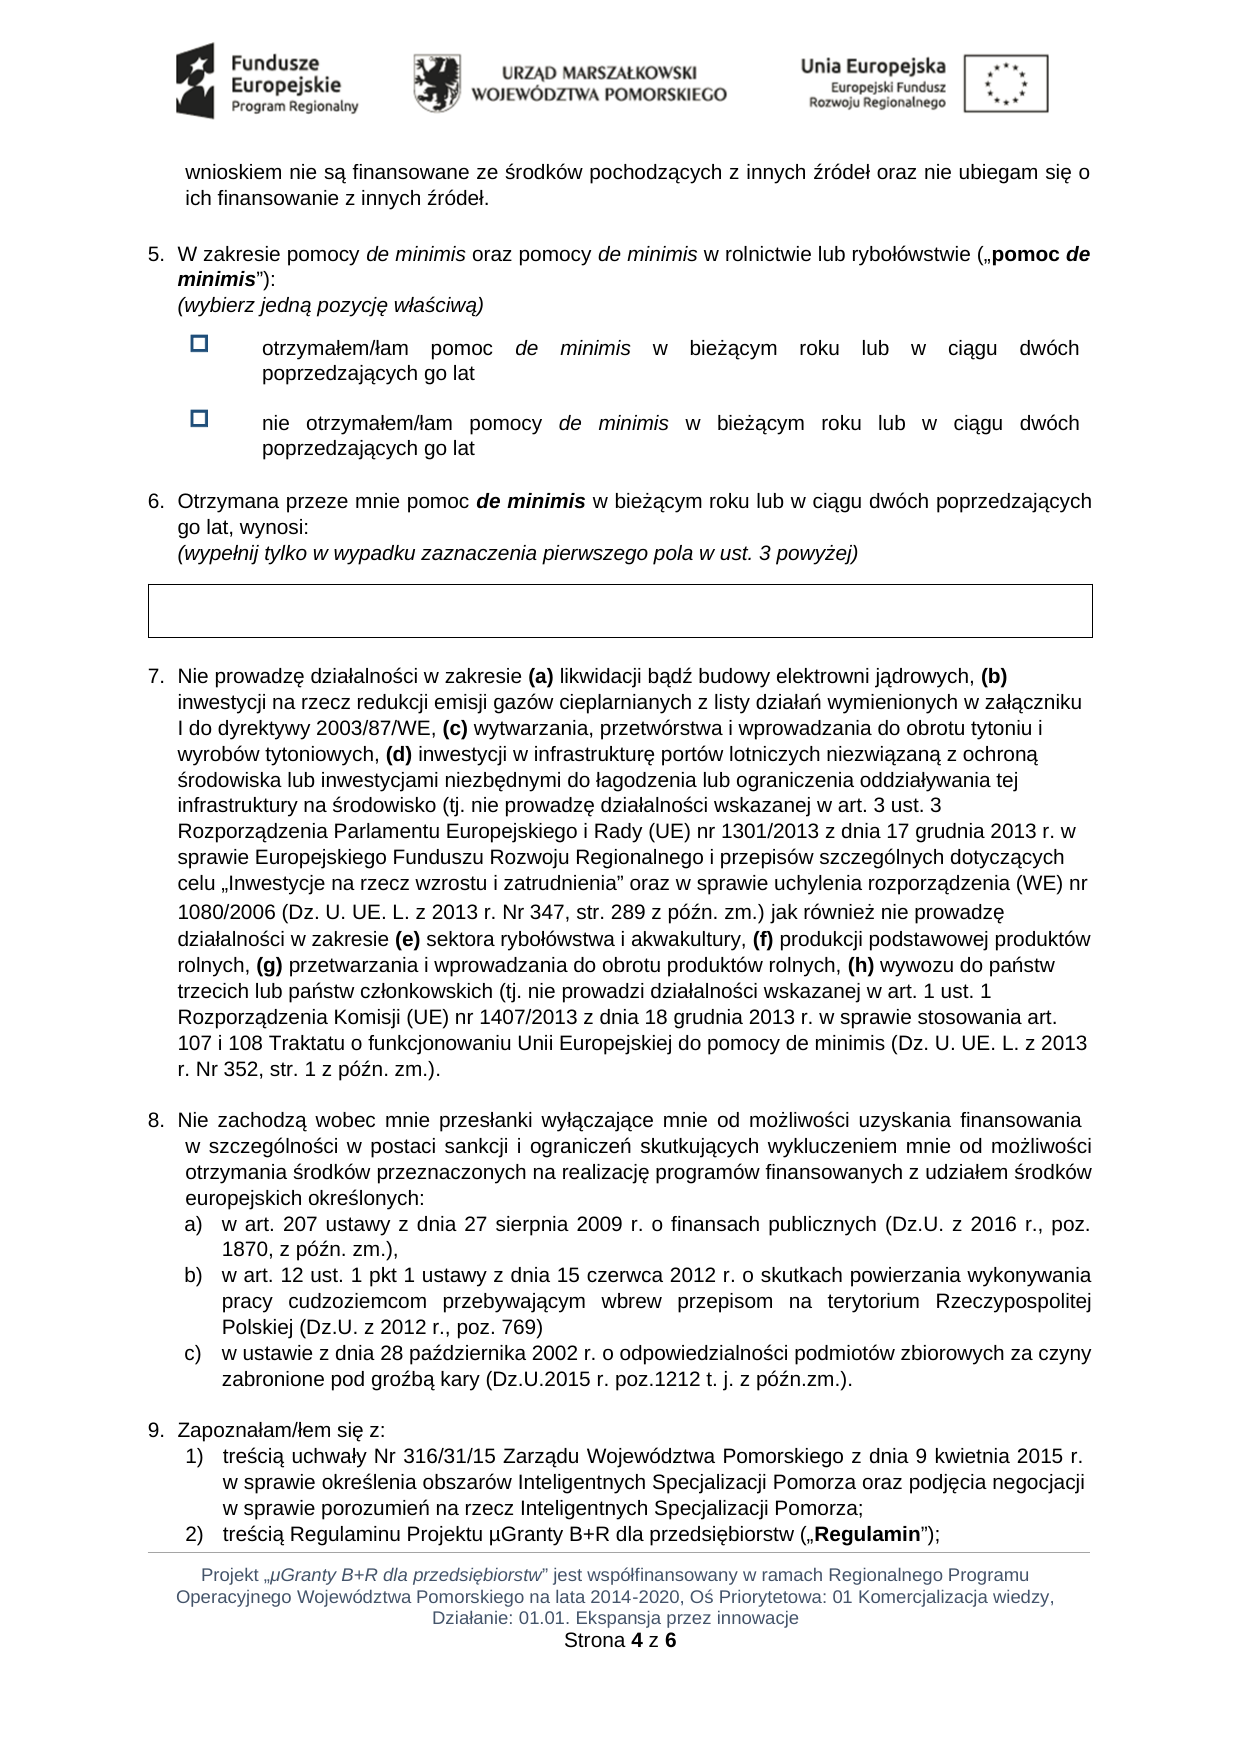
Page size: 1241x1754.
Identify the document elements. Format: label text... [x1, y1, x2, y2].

list w ustawie z dnia 28 października 2002 r. o odpowiedzialności podmiotów zbiorowych za czyny zabronione pod groźbą kary (Dz.U.2015 r. poz.1212 t. j. z późn.zm.). [184, 1341, 1092, 1390]
list Otrzymana przeze mnie pomoc de minimis w bieżącym roku lub w ciągu dwóch poprzedzających go lat, wynosi: [148, 489, 1092, 539]
list treścią Regulaminu Projektu µGranty B+R dla przedsiębiorstw („Regulamin”); [185, 1521, 1092, 1545]
table_header otrzymałem/łam pomoc de minimis w bieżącym roku lub w ciągu dwóch poprzedzających go lat [251, 336, 1092, 411]
table_cell [148, 411, 251, 461]
list w art. 12 ust. 1 pkt 1 ustawy z dnia 15 czerwca 2012 r. o skutkach powierzania wykonywania pracy cudzoziemcom przebywającym wbrew przepisom na terytorium Rzeczypospolitej Polskiej (Dz.U. z 2012 r., poz. 769) [184, 1263, 1092, 1339]
list w art. 207 ustawy z dnia 27 sierpnia 2009 r. o finansach publicznych (Dz.U. z 2016 r., poz. 1870, z późn. zm.), [184, 1211, 1092, 1261]
list treścią uchwały Nr 316/31/15 Zarządu Województwa Pomorskiego z dnia 9 kwietnia 2015 r. w sprawie określenia obszarów Inteligentnych Specjalizacji Pomorza oraz podjęcia negocjacji w sprawie porozumień na rzecz Inteligentnych Specjalizacji Pomorza; [185, 1444, 1092, 1519]
text (wybierz jedną pozycję właściwą) [148, 293, 1092, 317]
table_cell nie otrzymałem/łam pomocy de minimis w bieżącym roku lub w ciągu dwóch poprzedzających go lat [251, 411, 1092, 461]
picture [147, 14, 1093, 144]
text (wypełnij tylko w wypadku zaznaczenia pierwszego pola w ust. 3 powyżej) [148, 541, 1092, 565]
list Nie zachodzą wobec mnie przesłanki wyłączające mnie od możliwości uzyskania finansowania w szczególności w postaci sankcji i ograniczeń skutkujących wykluczeniem mnie od możliwości otrzymania środków przeznaczonych na realizację programów finansowanych z udziałem środków europejskich określonych: [148, 1108, 1092, 1209]
table_header [148, 336, 251, 411]
table_header [149, 585, 1092, 637]
list Nie prowadzę działalności w zakresie (a) likwidacji bądź budowy elektrowni jądrowych, (b) inwestycji na rzecz redukcji emisji gazów cieplarnianych z listy działań wymienionych w załączniku I do dyrektywy 2003/87/WE, (c) wytwarzania, przetwórstwa i wprowadzania do obrotu tytoniu i wyrobów tytoniowych, (d) inwestycji w infrastrukturę portów lotniczych niezwiązaną z ochroną środowiska lub inwestycjami niezbędnymi do łagodzenia lub ograniczenia oddziaływania tej infrastruktury na środowisko (tj. nie prowadzę działalności wskazanej w art. 3 ust. 3 Rozporządzenia Parlamentu Europejskiego i Rady (UE) nr 1301/2013 z dnia 17 grudnia 2013 r. w sprawie Europejskiego Funduszu Rozwoju Regionalnego i przepisów szczególnych dotyczących celu „Inwestycje na rzecz wzrostu i zatrudnienia” oraz w sprawie uchylenia rozporządzenia (WE) nr 1080/2006 (Dz. U. UE. L. z 2013 r. Nr 347, str. 289 z późn. zm.) jak również nie prowadzę działalności w zakresie (e) sektora rybołówstwa i akwakultury, (f) produkcji podstawowej produktów rolnych, (g) przetwarzania i wprowadzania do obrotu produktów rolnych, (h) wywozu do państw trzecich lub państw członkowskich (tj. nie prowadzi działalności wskazanej w art. 1 ust. 1 Rozporządzenia Komisji (UE) nr 1407/2013 z dnia 18 grudnia 2013 r. w sprawie stosowania art. 107 i 108 Traktatu o funkcjonowaniu Unii Europejskiej do pomocy de minimis (Dz. U. UE. L. z 2013 r. Nr 352, str. 1 z późn. zm.). [148, 664, 1092, 1080]
list W zakresie pomocy de minimis oraz pomocy de minimis w rolnictwie lub rybołówstwie („pomoc de minimis”): [148, 241, 1092, 291]
list Zapoznałam/łem się z: [148, 1418, 1092, 1442]
